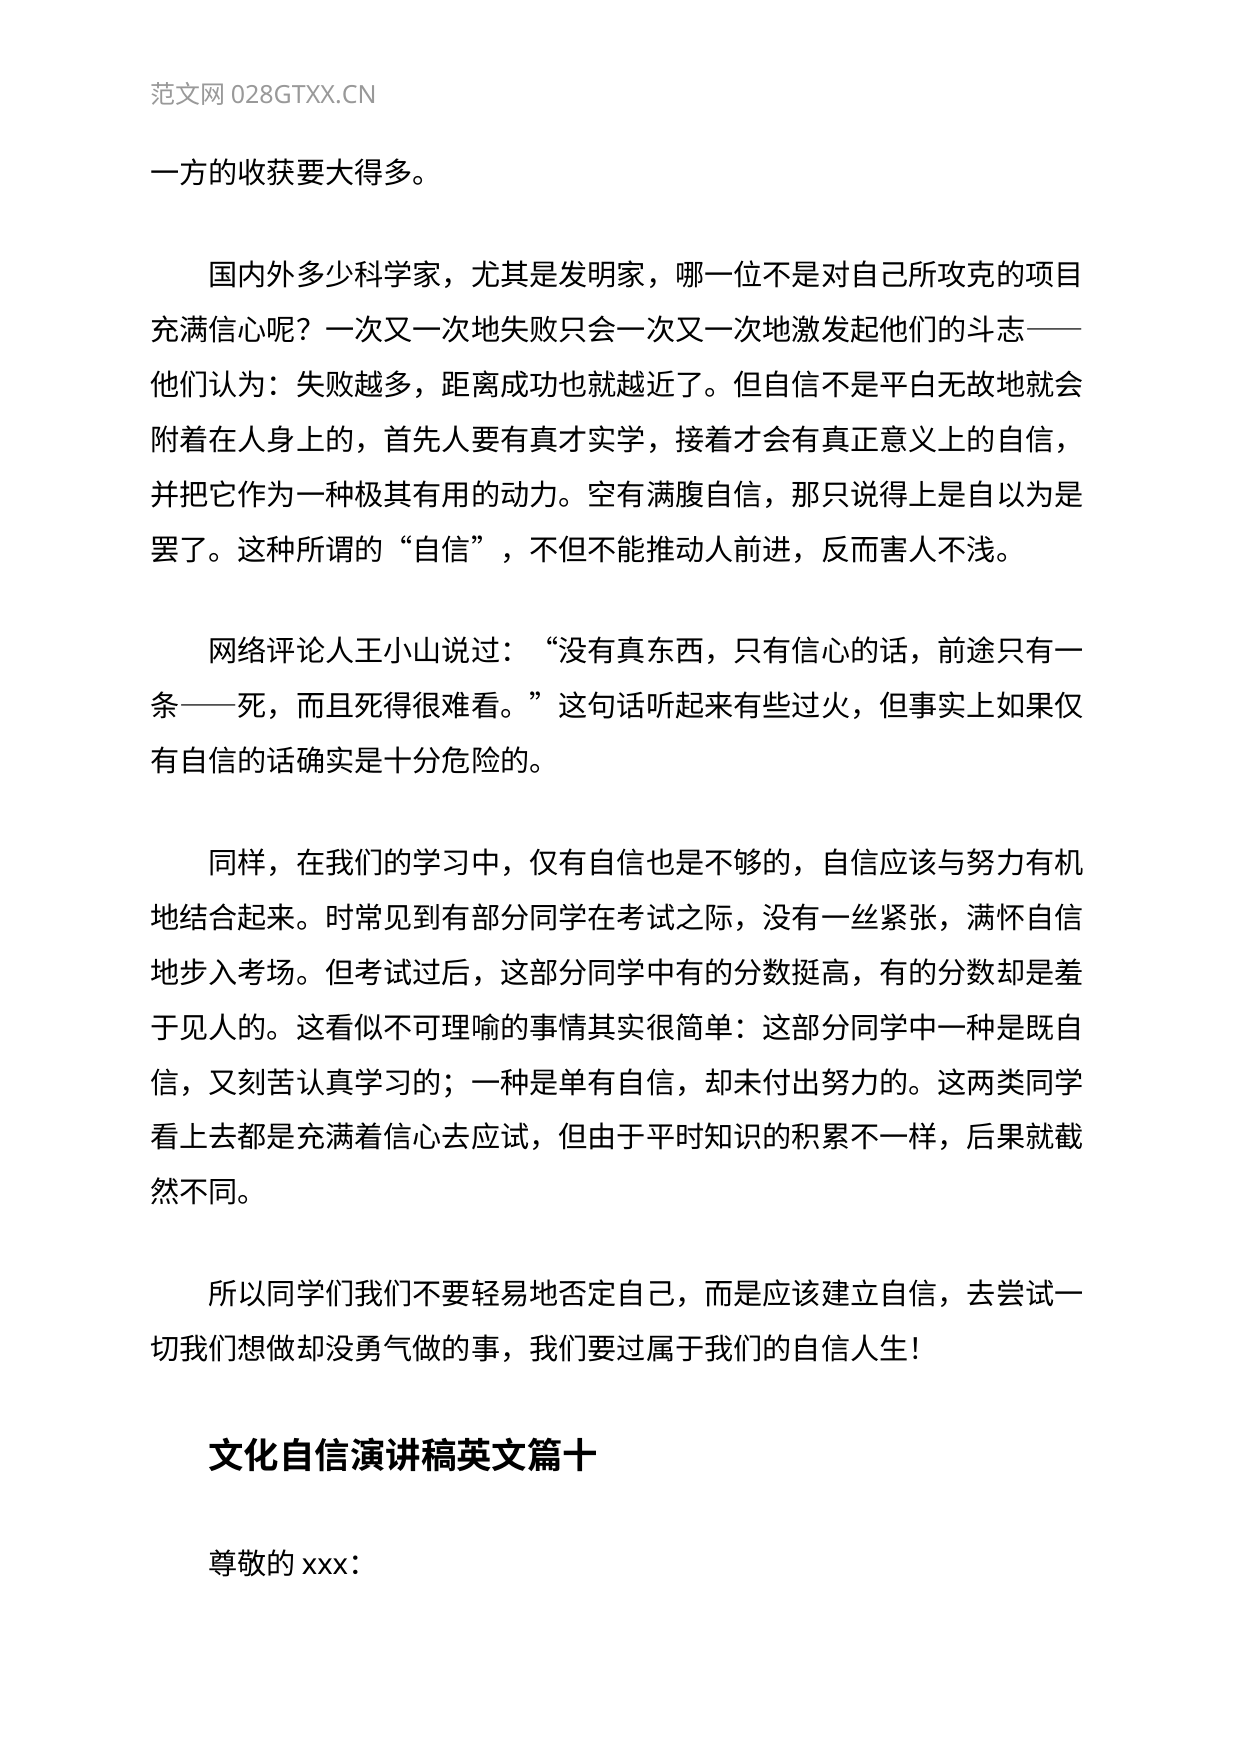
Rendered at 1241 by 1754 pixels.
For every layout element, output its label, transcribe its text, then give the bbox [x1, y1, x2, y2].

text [150, 150, 1090, 192]
text 网络评论人王小山说过：“没有真东西，只有信心的话，前途只有一条——死，而且死得很难看。”这句话听起来有些过火，但事实上如果仅有自信的话确实是十分危险的。 [150, 628, 1090, 780]
text 尊敬的xxx： [150, 1541, 1090, 1583]
text 文化自信演讲稿英文篇十 [150, 1427, 1090, 1479]
text 国内外多少科学家，尤其是发明家，哪一位不是对自己所攻克的项目充满信心呢？一次又一次地失败只会一次又一次地激发起他们的斗志——他们认为：失败越多，距离成功也就越近了。但自信不是平白无故地就会附着在人身上的，首先人要有真才实学，接着才会有真正意义上的自信，并把它作为一种极其有用的动力。空有满腹自信，那只说得上是自以为是罢了。这种所谓的“自信”，不但不能推动人前进，反而害人不浅。 [150, 252, 1090, 568]
text 所以同学们我们不要轻易地否定自己，而是应该建立自信，去尝试一切我们想做却没勇气做的事，我们要过属于我们的自信人生！ [150, 1271, 1090, 1368]
text 同样，在我们的学习中，仅有自信也是不够的，自信应该与努力有机地结合起来。时常见到有部分同学在考试之际，没有一丝紧张，满怀自信地步入考场。但考试过后，这部分同学中有的分数挺高，有的分数却是羞于见人的。这看似不可理喻的事情其实很简单：这部分同学中一种是既自信，又刻苦认真学习的；一种是单有自信，却未付出努力的。这两类同学看上去都是充满着信心去应试，但由于平时知识的积累不一样，后果就截然不同。 [150, 839, 1090, 1211]
